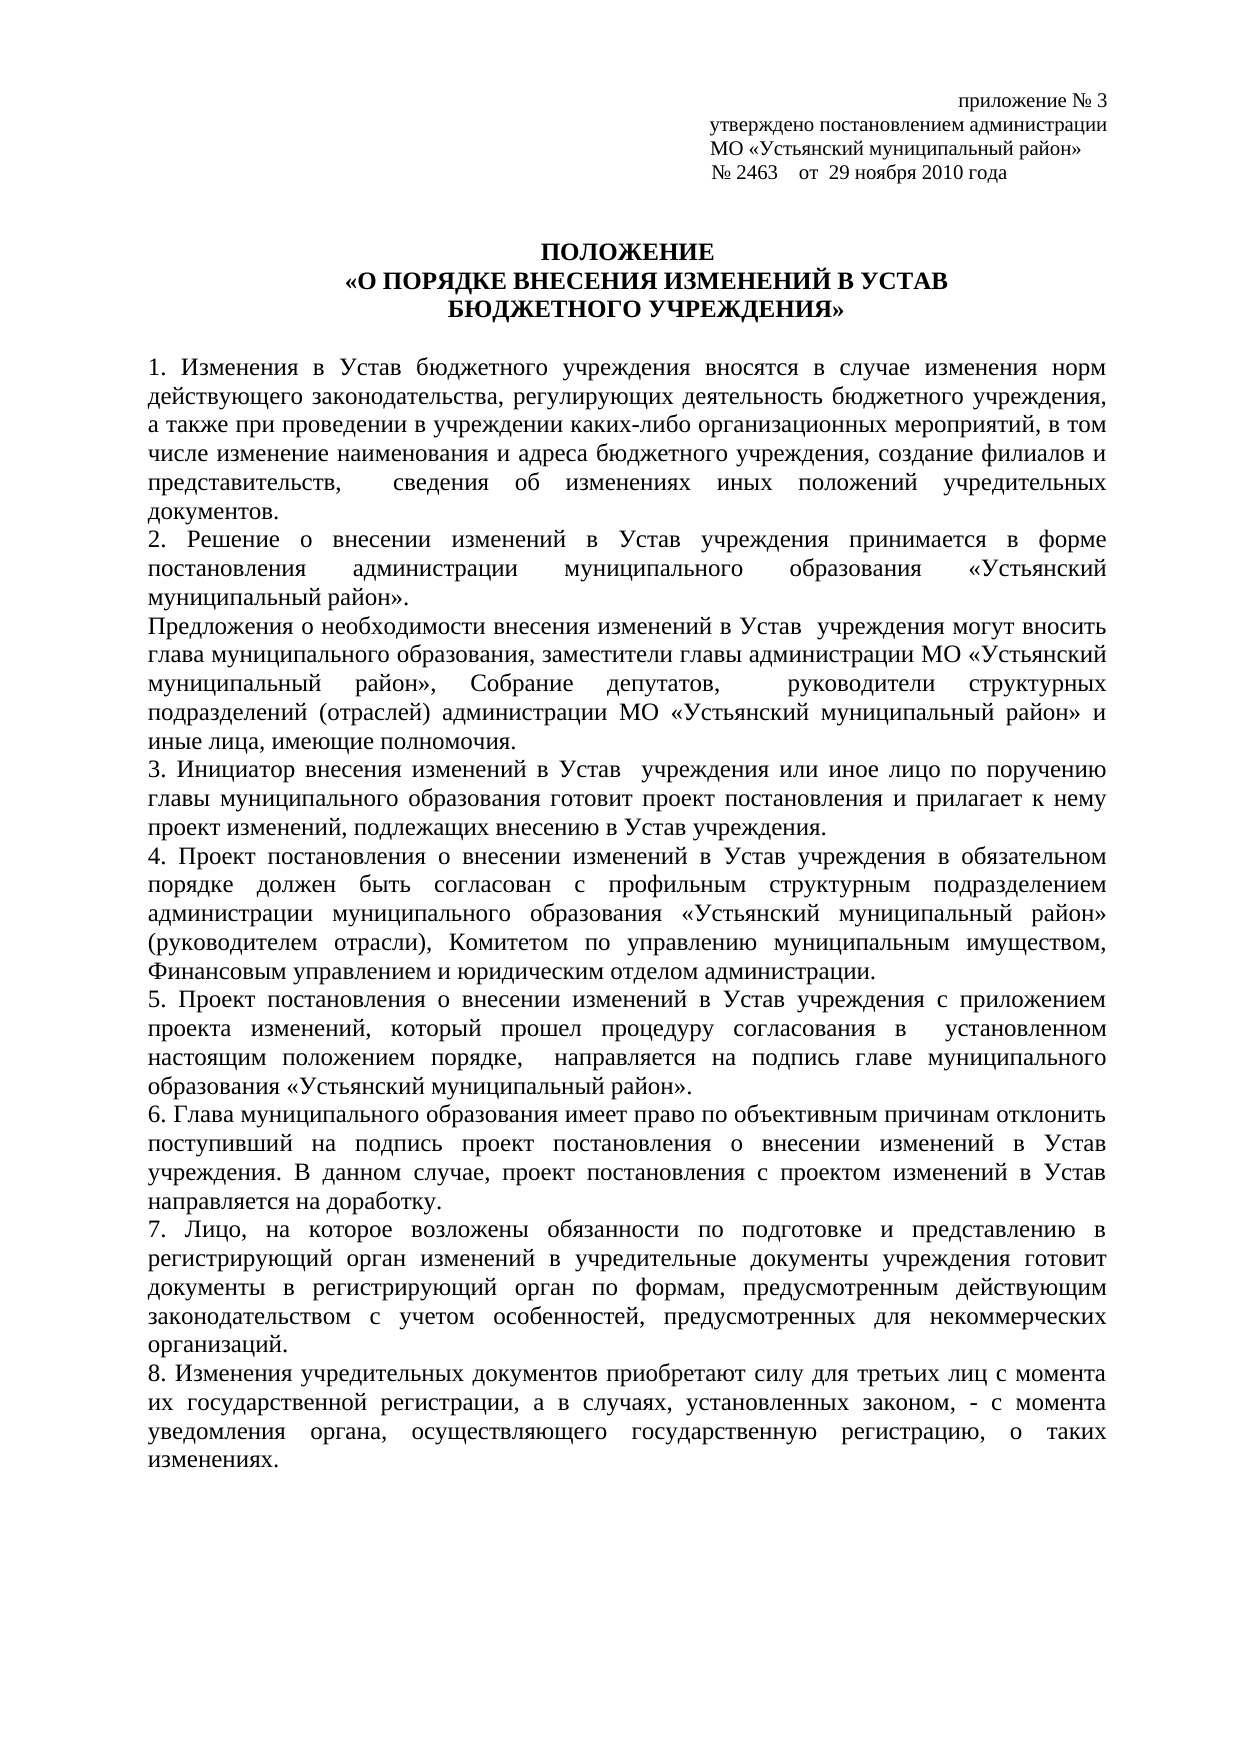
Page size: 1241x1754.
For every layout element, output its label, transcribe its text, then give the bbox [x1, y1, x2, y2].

text «О ПОРЯДКЕ ВНЕСЕНИЯ ИЗМЕНЕНИЙ В УСТАВ [185, 266, 1107, 294]
text Предложения о необходимости внесения изменений в Устав учреждения могут вносить глава муниципального образования, заместители главы администрации МО «Устьянский муниципальный район», Собрание депутатов, руководители структурных подразделений (отраслей) администрации МО «Устьянский муниципальный район» и иные лица, имеющие полномочия. [148, 611, 1107, 754]
text утверждено постановлением администрации [148, 112, 1107, 136]
text 7. Лицо, на которое возложены обязанности по подготовке и представлению в регистрирующий орган изменений в учредительные документы учреждения готовит документы в регистрирующий орган по формам, предусмотренным действующим законодательством с учетом особенностей, предусмотренных для некоммерческих организаций. [148, 1214, 1107, 1358]
text 6. Глава муниципального образования имеет право по объективным причинам отклонить поступивший на подпись проект постановления о внесении изменений в Устав учреждения. В данном случае, проект постановления с проектом изменений в Устав направляется на доработку. [148, 1099, 1107, 1214]
text 1. Изменения в Устав бюджетного учреждения вносятся в случае изменения норм действующего законодательства, регулирующих деятельность бюджетного учреждения, а также при проведении в учреждении каких-либо организационных мероприятий, в том числе изменение наименования и адреса бюджетного учреждения, создание филиалов и представительств, сведения об изменениях иных положений учредительных документов. [148, 352, 1107, 524]
text № 2463 от 29 ноября 2010 года [148, 160, 1107, 184]
text приложение № 3 [148, 88, 1107, 112]
text МО «Устьянский муниципальный район» [148, 136, 1107, 160]
text 8. Изменения учредительных документов приобретают силу для третьих лиц с момента их государственной регистрации, а в случаях, установленных законом, - с момента уведомления органа, осуществляющего государственную регистрацию, о таких изменениях. [148, 1358, 1107, 1473]
text 2. Решение о внесении изменений в Устав учреждения принимается в форме постановления администрации муниципального образования «Устьянский муниципальный район». [148, 524, 1107, 611]
text БЮДЖЕТНОГО УЧРЕЖДЕНИЯ» [185, 294, 1107, 323]
text 5. Проект постановления о внесении изменений в Устав учреждения с приложением проекта изменений, который прошел процедуру согласования в установленном настоящим положением порядке, направляется на подпись главе муниципального образования «Устьянский муниципальный район». [148, 984, 1107, 1099]
text 4. Проект постановления о внесении изменений в Устав учреждения в обязательном порядке должен быть согласован с профильным структурным подразделением администрации муниципального образования «Устьянский муниципальный район» (руководителем отрасли), Комитетом по управлению муниципальным имуществом, Финансовым управлением и юридическим отделом администрации. [148, 841, 1107, 984]
text ПОЛОЖЕНИЕ [148, 237, 1107, 266]
text 3. Инициатор внесения изменений в Устав учреждения или иное лицо по поручению главы муниципального образования готовит проект постановления и прилагает к нему проект изменений, подлежащих внесению в Устав учреждения. [148, 754, 1107, 841]
